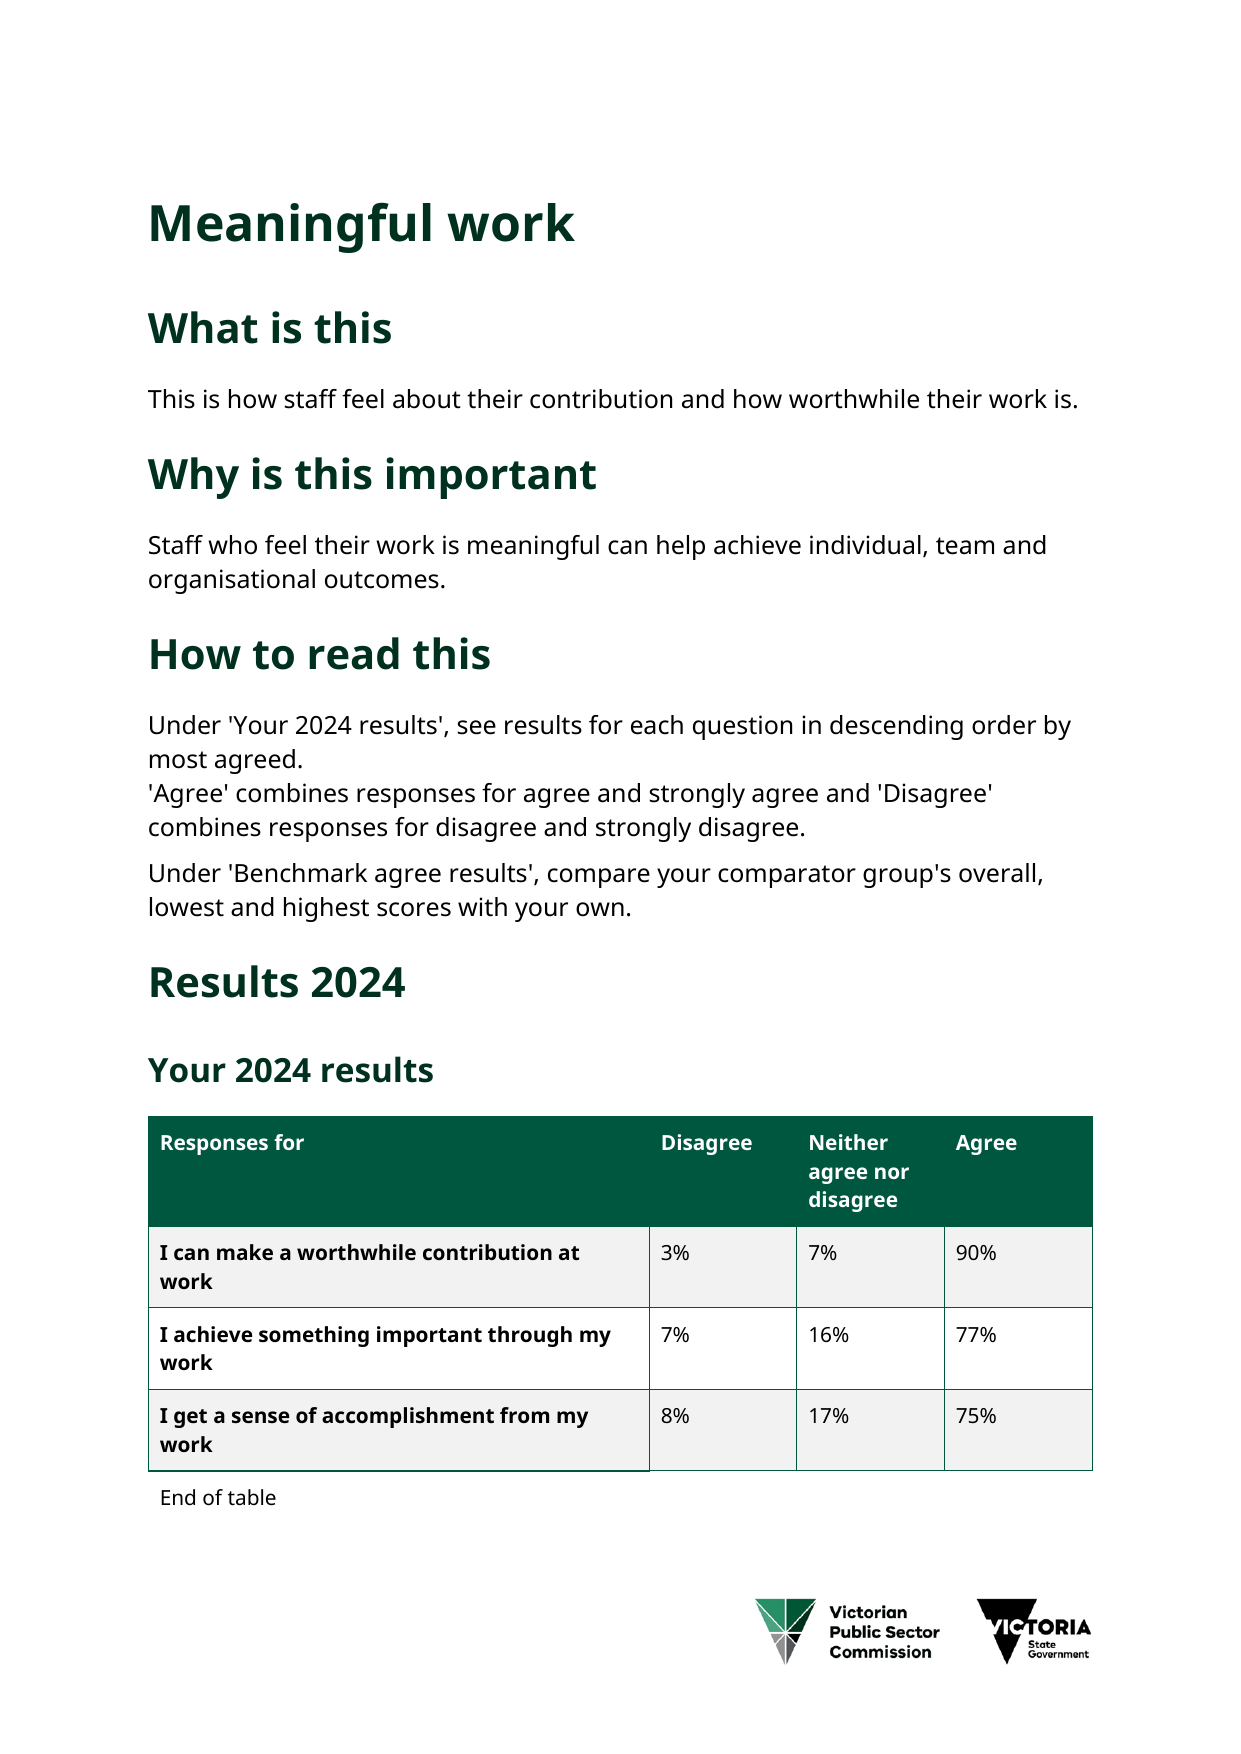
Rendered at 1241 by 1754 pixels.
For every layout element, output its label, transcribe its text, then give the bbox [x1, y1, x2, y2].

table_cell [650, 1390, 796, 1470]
subtitle Meaningful work [148, 188, 1092, 256]
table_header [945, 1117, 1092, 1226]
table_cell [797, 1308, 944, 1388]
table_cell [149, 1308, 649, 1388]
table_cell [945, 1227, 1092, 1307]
text Staff who feel their work is meaningful can help achieve individual, team and organisational outcomes. [148, 527, 1092, 595]
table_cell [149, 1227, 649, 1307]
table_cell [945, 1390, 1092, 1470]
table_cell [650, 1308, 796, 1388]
text This is how staff feel about their contribution and how worthwhile their work is. [148, 381, 1092, 415]
subtitle How to read this [148, 624, 1092, 681]
subtitle Results 2024 [148, 953, 1092, 1010]
text Under 'Benchmark agree results', compare your comparator group's overall, lowest and highest scores with your own. [148, 856, 1092, 924]
subtitle Why is this important [148, 444, 1092, 501]
subtitle What is this [148, 299, 1092, 355]
text Under 'Your 2024 results', see results for each question in descending order by most agreed. 'Agree' combines responses for agree and strongly agree and 'Disagree' combines responses for disagree and strongly disagree. [148, 707, 1092, 843]
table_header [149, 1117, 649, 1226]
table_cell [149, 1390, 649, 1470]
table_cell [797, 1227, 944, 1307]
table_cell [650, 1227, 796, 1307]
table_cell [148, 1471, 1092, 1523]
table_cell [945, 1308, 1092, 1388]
subtitle Your 2024 results [148, 1046, 1092, 1092]
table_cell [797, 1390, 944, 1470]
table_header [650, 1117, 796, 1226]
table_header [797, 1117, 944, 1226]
picture [754, 1598, 1093, 1666]
